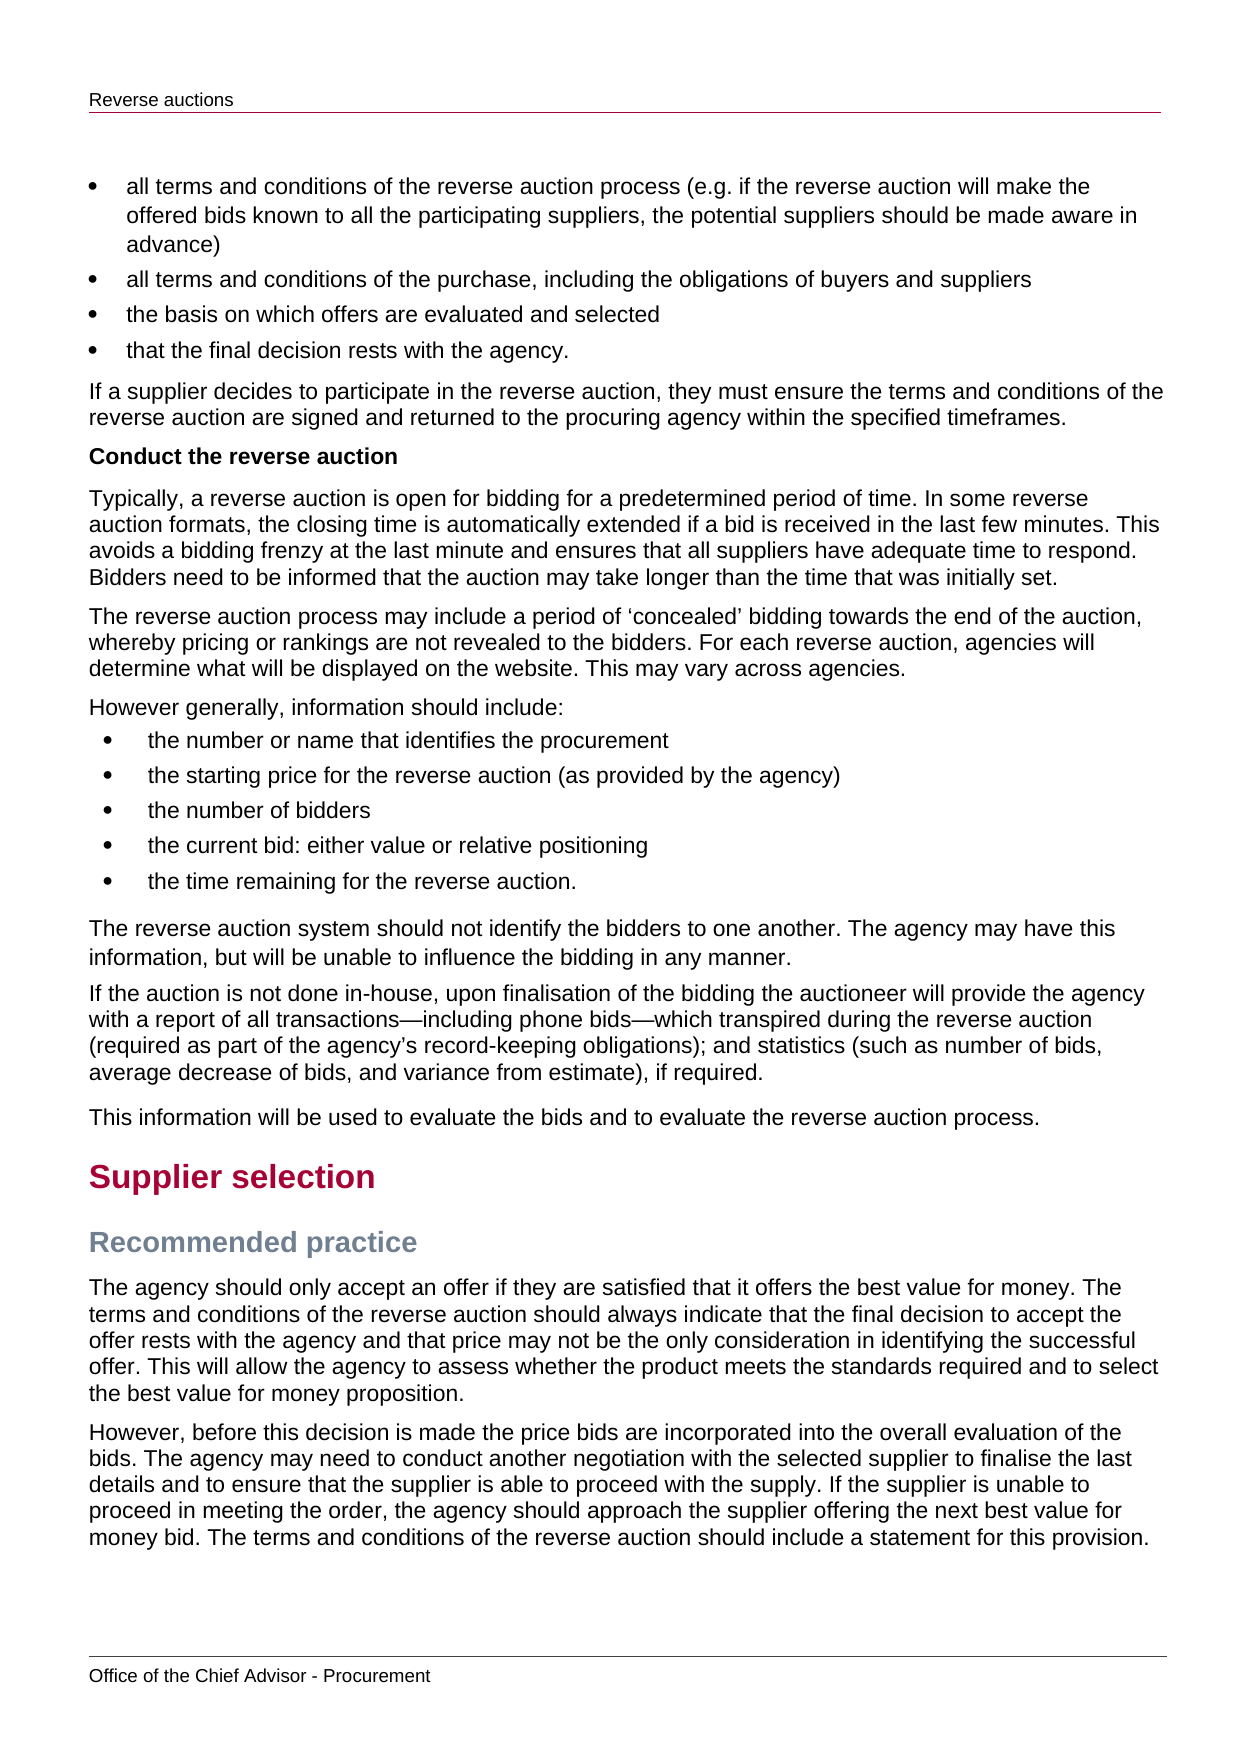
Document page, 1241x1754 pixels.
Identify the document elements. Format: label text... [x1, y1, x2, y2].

text Typically, a reverse auction is open for bidding for a predetermined period of time. In some reverse auction formats, the closing time is automatically extended if a bid is received in the last few minutes. This avoids a bidding frenzy at the last minute and ensures that all suppliers have adequate time to respond. Bidders need to be informed that the auction may take longer than the time that was initially set. [89, 485, 1167, 590]
text However, before this decision is made the price bids are incorporated into the overall evaluation of the bids. The agency may need to conduct another negotiation with the selected supplier to finalise the last details and to ensure that the supplier is able to proceed with the supply. If the supplier is unable to proceed in meeting the order, the agency should approach the supplier offering the next best value for money bid. The terms and conditions of the reverse auction should include a statement for this provision. [89, 1418, 1167, 1550]
text The agency should only accept an offer if they are satisfied that it offers the best value for money. The terms and conditions of the reverse auction should always indicate that the final decision to accept the offer rests with the agency and that price may not be the only consideration in identifying the successful offer. This will allow the agency to assess whether the product meets the standards required and to select the best value for money proposition. [89, 1274, 1167, 1406]
text However generally, information should include: [89, 694, 1167, 721]
list the current bid: either value or relative positioning [103, 832, 1167, 859]
text If the auction is not done in-house, upon finalisation of the bidding the auctioneer will provide the agency with a report of all transactions—including phone bids—which transpired during the reverse auction (required as part of the agency’s record-keeping obligations); and statistics (such as number of bids, average decrease of bids, and variance from estimate), if required. [89, 979, 1167, 1085]
text The reverse auction system should not identify the bidders to one another. The agency may have this information, but will be unable to influence the bidding in any manner. [89, 915, 1167, 971]
list the starting price for the reverse auction (as provided by the agency) [103, 762, 1167, 788]
text The reverse auction process may include a period of ‘concealed’ bidding towards the end of the auction, whereby pricing or rankings are not revealed to the bidders. For each reverse auction, agencies will determine what will be displayed on the website. This may vary across agencies. [89, 603, 1167, 682]
list the number or name that identifies the procurement [103, 727, 1167, 753]
list all terms and conditions of the reverse auction process (e.g. if the reverse auction will make the offered bids known to all the participating suppliers, the potential suppliers should be made aware in advance) [89, 173, 1167, 257]
text This information will be used to evaluate the bids and to evaluate the reverse auction process. [89, 1104, 1167, 1130]
subtitle Conduct the reverse auction [89, 443, 1167, 469]
list the number of bidders [103, 797, 1167, 823]
list the basis on which offers are evaluated and selected [89, 301, 1167, 328]
subtitle Recommended practice [89, 1225, 1167, 1258]
list the time remaining for the reverse auction. [103, 868, 1167, 894]
list that the final decision rests with the agency. [89, 337, 1167, 363]
list all terms and conditions of the purchase, including the obligations of buyers and suppliers [89, 266, 1167, 292]
subtitle Supplier selection [89, 1158, 1167, 1196]
text If a supplier decides to participate in the reverse auction, they must ensure the terms and conditions of the reverse auction are signed and returned to the procuring agency within the specified timeframes. [89, 378, 1167, 431]
